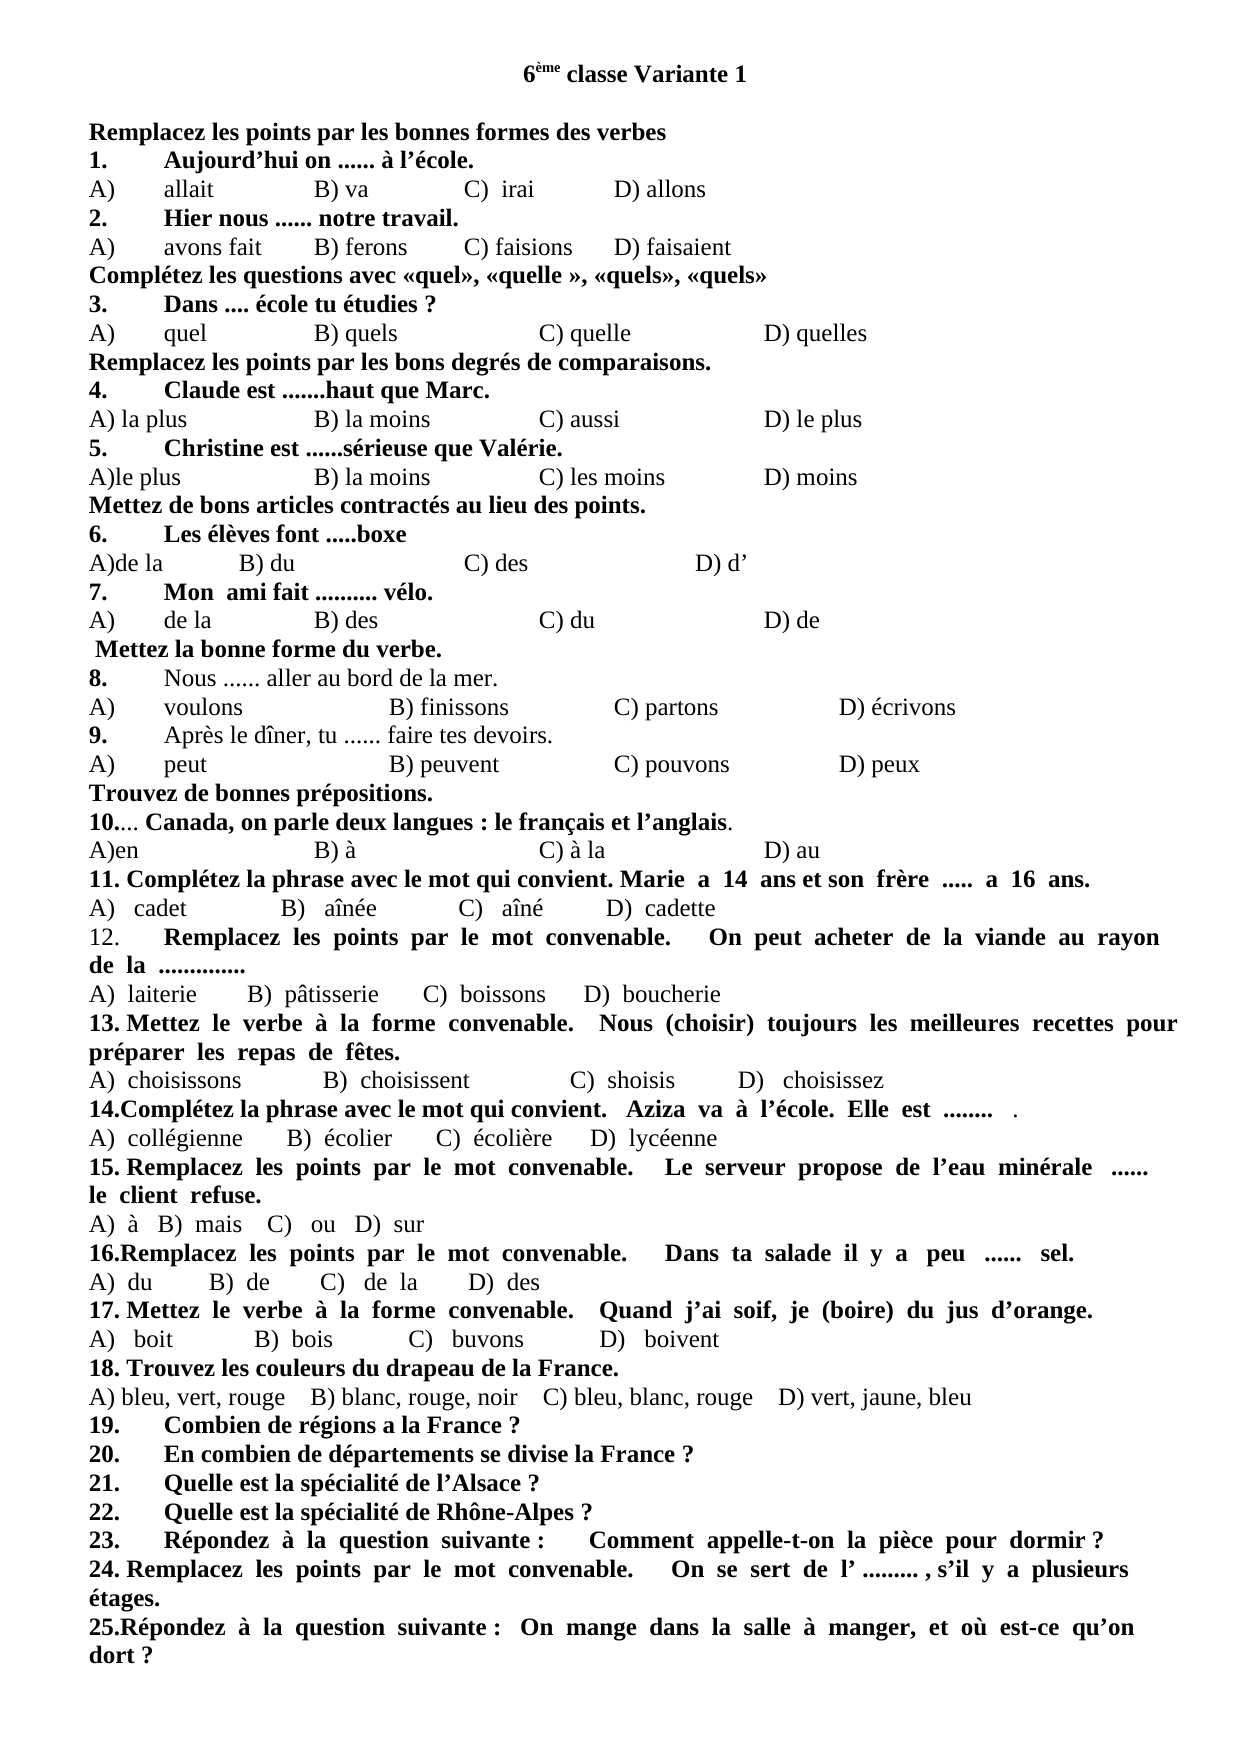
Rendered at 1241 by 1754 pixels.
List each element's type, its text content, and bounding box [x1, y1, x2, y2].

list Claude est .......haut que Marc. [89, 375, 1181, 404]
text A)en B) à C) à la D) au [89, 835, 1181, 864]
text A) laiterie B) pâtisserie C) boissons D) boucherie [89, 979, 1181, 1008]
list Après le dîner, tu ...... faire tes devoirs. [89, 720, 1181, 749]
text Mettez la bonne forme du verbe. [89, 634, 1181, 663]
text 11. Complétez la phrase avec le mot qui convient. Marie a 14 ans et son frère ..... a 16 ans. [89, 864, 1181, 893]
text Mettez de bons articles contractés au lieu des points. [89, 490, 1181, 519]
text 13. Mettez le verbe à la forme convenable. Nous (choisir) toujours les meilleures recettes pour préparer les repas de fêtes. [89, 1008, 1181, 1065]
text Trouvez de bonnes prépositions. [89, 778, 1181, 807]
text Remplacez les points par les bonnes formes des verbes [89, 117, 1181, 145]
text A) cadet B) aînée C) aîné D) cadette [89, 893, 1181, 922]
text A) boit B) bois C) buvons D) boivent [89, 1324, 1181, 1353]
text 18. Trouvez les couleurs du drapeau de la France. [89, 1353, 1181, 1382]
list peut B) peuvent C) pouvons D) peux [89, 749, 1181, 778]
text A) choisissons B) choisissent C) shoisis D) choisissez [89, 1065, 1181, 1094]
text Remplacez les points par les bons degrés de comparaisons. [89, 347, 1181, 375]
text A) collégienne B) écolier C) écolière D) lycéenne [89, 1123, 1181, 1152]
list Les élèves font .....boxe [89, 519, 1181, 548]
text 15. Remplacez les points par le mot convenable. Le serveur propose de l’eau minérale ...... le client refuse. [89, 1152, 1181, 1209]
text 16.Remplacez les points par le mot convenable. Dans ta salade il y a peu ...... sel. [89, 1238, 1181, 1267]
text A) la plus B) la moins C) aussi D) le plus [89, 404, 1181, 433]
text A) à B) mais C) ou D) sur [89, 1209, 1181, 1238]
list Répondez à la question suivante : Comment appelle-t-on la pièce pour dormir ? [89, 1525, 1181, 1554]
text 25.Répondez à la question suivante : On mange dans la salle à manger, et où est-ce qu’on dort ? [89, 1612, 1181, 1669]
text A)de la B) du C) des D) d’ [89, 548, 1181, 577]
list Remplacez les points par le mot convenable. On peut acheter de la viande au rayon de la .............. [89, 922, 1181, 979]
list Quelle est la spécialité de Rhône-Alpes ? [89, 1497, 1181, 1525]
list allait B) va C) irai D) allons [89, 174, 1181, 203]
list quel B) quels C) quelle D) quelles [89, 318, 1181, 347]
list En combien de départements se divise la France ? [89, 1439, 1181, 1468]
text 6ème classe Variante 1 [89, 59, 1181, 88]
text 24. Remplacez les points par le mot convenable. On se sert de l’ ......... , s’il y a plusieurs étages. [89, 1554, 1181, 1612]
text Complétez les questions avec «quel», «quelle », «quels», «quels» [89, 260, 1181, 289]
list Dans .... école tu étudies ? [89, 289, 1181, 318]
list voulons B) finissons C) partons D) écrivons [89, 692, 1181, 720]
text 14.Complétez la phrase avec le mot qui convient. Aziza va à l’école. Elle est ........ . [89, 1094, 1181, 1123]
list Hier nous ...... notre travail. [89, 203, 1181, 232]
text A) bleu, vert, rouge B) blanc, rouge, noir C) bleu, blanc, rouge D) vert, jaune, bleu [89, 1382, 1181, 1410]
list de la B) des C) du D) de [89, 605, 1181, 634]
list Combien de régions a la France ? [89, 1410, 1181, 1439]
list Mon ami fait .......... vélo. [89, 577, 1181, 605]
list Christine est ......sérieuse que Valérie. [89, 433, 1181, 462]
list Aujourd’hui on ...... à l’école. [89, 145, 1181, 174]
list Nous ...... aller au bord de la mer. [89, 663, 1181, 692]
text A) du B) de C) de la D) des [89, 1267, 1181, 1295]
text 10.... Canada, on parle deux langues : le français et l’anglais. [89, 807, 1181, 835]
text A)le plus B) la moins C) les moins D) moins [89, 462, 1181, 490]
text 17. Mettez le verbe à la forme convenable. Quand j’ai soif, je (boire) du jus d’orange. [89, 1295, 1181, 1324]
list avons fait B) ferons C) faisions D) faisaient [89, 232, 1181, 260]
list Quelle est la spécialité de l’Alsace ? [89, 1468, 1181, 1497]
